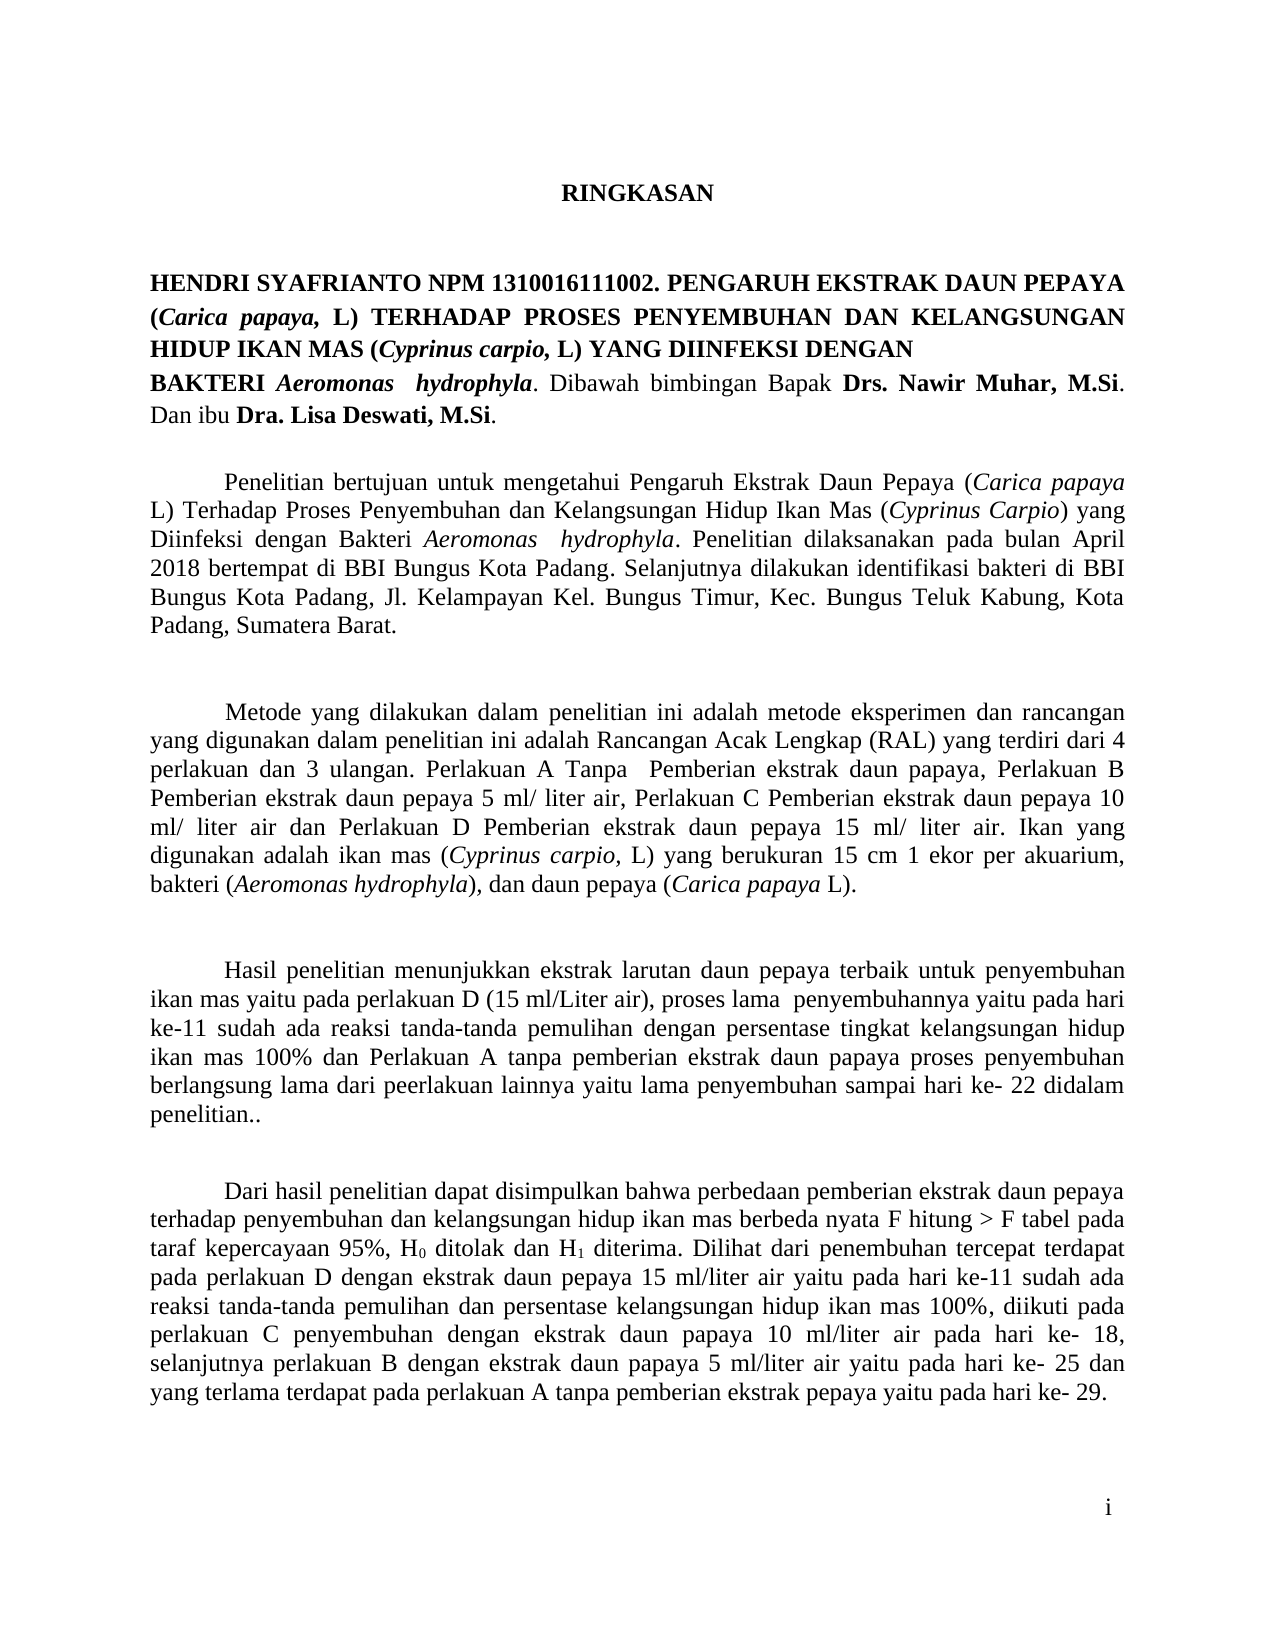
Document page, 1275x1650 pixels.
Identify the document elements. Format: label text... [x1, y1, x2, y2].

text Hasil penelitian menunjukkan ekstrak larutan daun pepaya terbaik untuk penyembuhan ikan mas yaitu pada perlakuan D (15 ml/Liter air), proses lama penyembuhannya yaitu pada hari ke-11 sudah ada reaksi tanda-tanda pemulihan dengan persentase tingkat kelangsungan hidup ikan mas 100% dan Perlakuan A tanpa pemberian ekstrak daun papaya proses penyembuhan berlangsung lama dari peerlakuan lainnya yaitu lama penyembuhan sampai hari ke- 22 didalam penelitian.. [150, 955, 1125, 1128]
text BAKTERI Aeromonas hydrophyla. Dibawah bimbingan Bapak Drs. Nawir Muhar, M.Si. Dan ibu Dra. Lisa Deswati, M.Si. [150, 368, 1125, 429]
text RINGKASAN [150, 150, 1125, 207]
text HENDRI SYAFRIANTO NPM 1310016111002. PENGARUH EKSTRAK DAUN PEPAYA (Carica papaya, L) TERHADAP PROSES PENYEMBUHAN DAN KELANGSUNGAN HIDUP IKAN MAS (Cyprinus carpio, L) YANG DIINFEKSI DENGAN [150, 268, 1125, 363]
text Metode yang dilakukan dalam penelitian ini adalah metode eksperimen dan rancangan yang digunakan dalam penelitian ini adalah Rancangan Acak Lengkap (RAL) yang terdiri dari 4 perlakuan dan 3 ulangan. Perlakuan A Tanpa Pemberian ekstrak daun papaya, Perlakuan B Pemberian ekstrak daun pepaya 5 ml/ liter air, Perlakuan C Pemberian ekstrak daun pepaya 10 ml/ liter air dan Perlakuan D Pemberian ekstrak daun pepaya 15 ml/ liter air. Ikan yang digunakan adalah ikan mas (Cyprinus carpio, L) yang berukuran 15 cm 1 ekor per akuarium, bakteri (Aeromonas hydrophyla), dan daun pepaya (Carica papaya L). [150, 697, 1125, 898]
text Penelitian bertujuan untuk mengetahui Pengaruh Ekstrak Daun Pepaya (Carica papaya L) Terhadap Proses Penyembuhan dan Kelangsungan Hidup Ikan Mas (Cyprinus Carpio) yang Diinfeksi dengan Bakteri Aeromonas hydrophyla. Penelitian dilaksanakan pada bulan April 2018 bertempat di BBI Bungus Kota Padang. Selanjutnya dilakukan identifikasi bakteri di BBI Bungus Kota Padang, Jl. Kelampayan Kel. Bungus Timur, Kec. Bungus Teluk Kabung, Kota Padang, Sumatera Barat. [150, 467, 1125, 639]
text Dari hasil penelitian dapat disimpulkan bahwa perbedaan pemberian ekstrak daun pepaya terhadap penyembuhan dan kelangsungan hidup ikan mas berbeda nyata F hitung > F tabel pada taraf kepercayaan 95%, H0 ditolak dan H1 diterima. Dilihat dari penembuhan tercepat terdapat pada perlakuan D dengan ekstrak daun pepaya 15 ml/liter air yaitu pada hari ke-11 sudah ada reaksi tanda-tanda pemulihan dan persentase kelangsungan hidup ikan mas 100%, diikuti pada perlakuan C penyembuhan dengan ekstrak daun papaya 10 ml/liter air pada hari ke- 18, selanjutnya perlakuan B dengan ekstrak daun papaya 5 ml/liter air yaitu pada hari ke- 25 dan yang terlama terdapat pada perlakuan A tanpa pemberian ekstrak pepaya yaitu pada hari ke- 29. [150, 1176, 1125, 1406]
